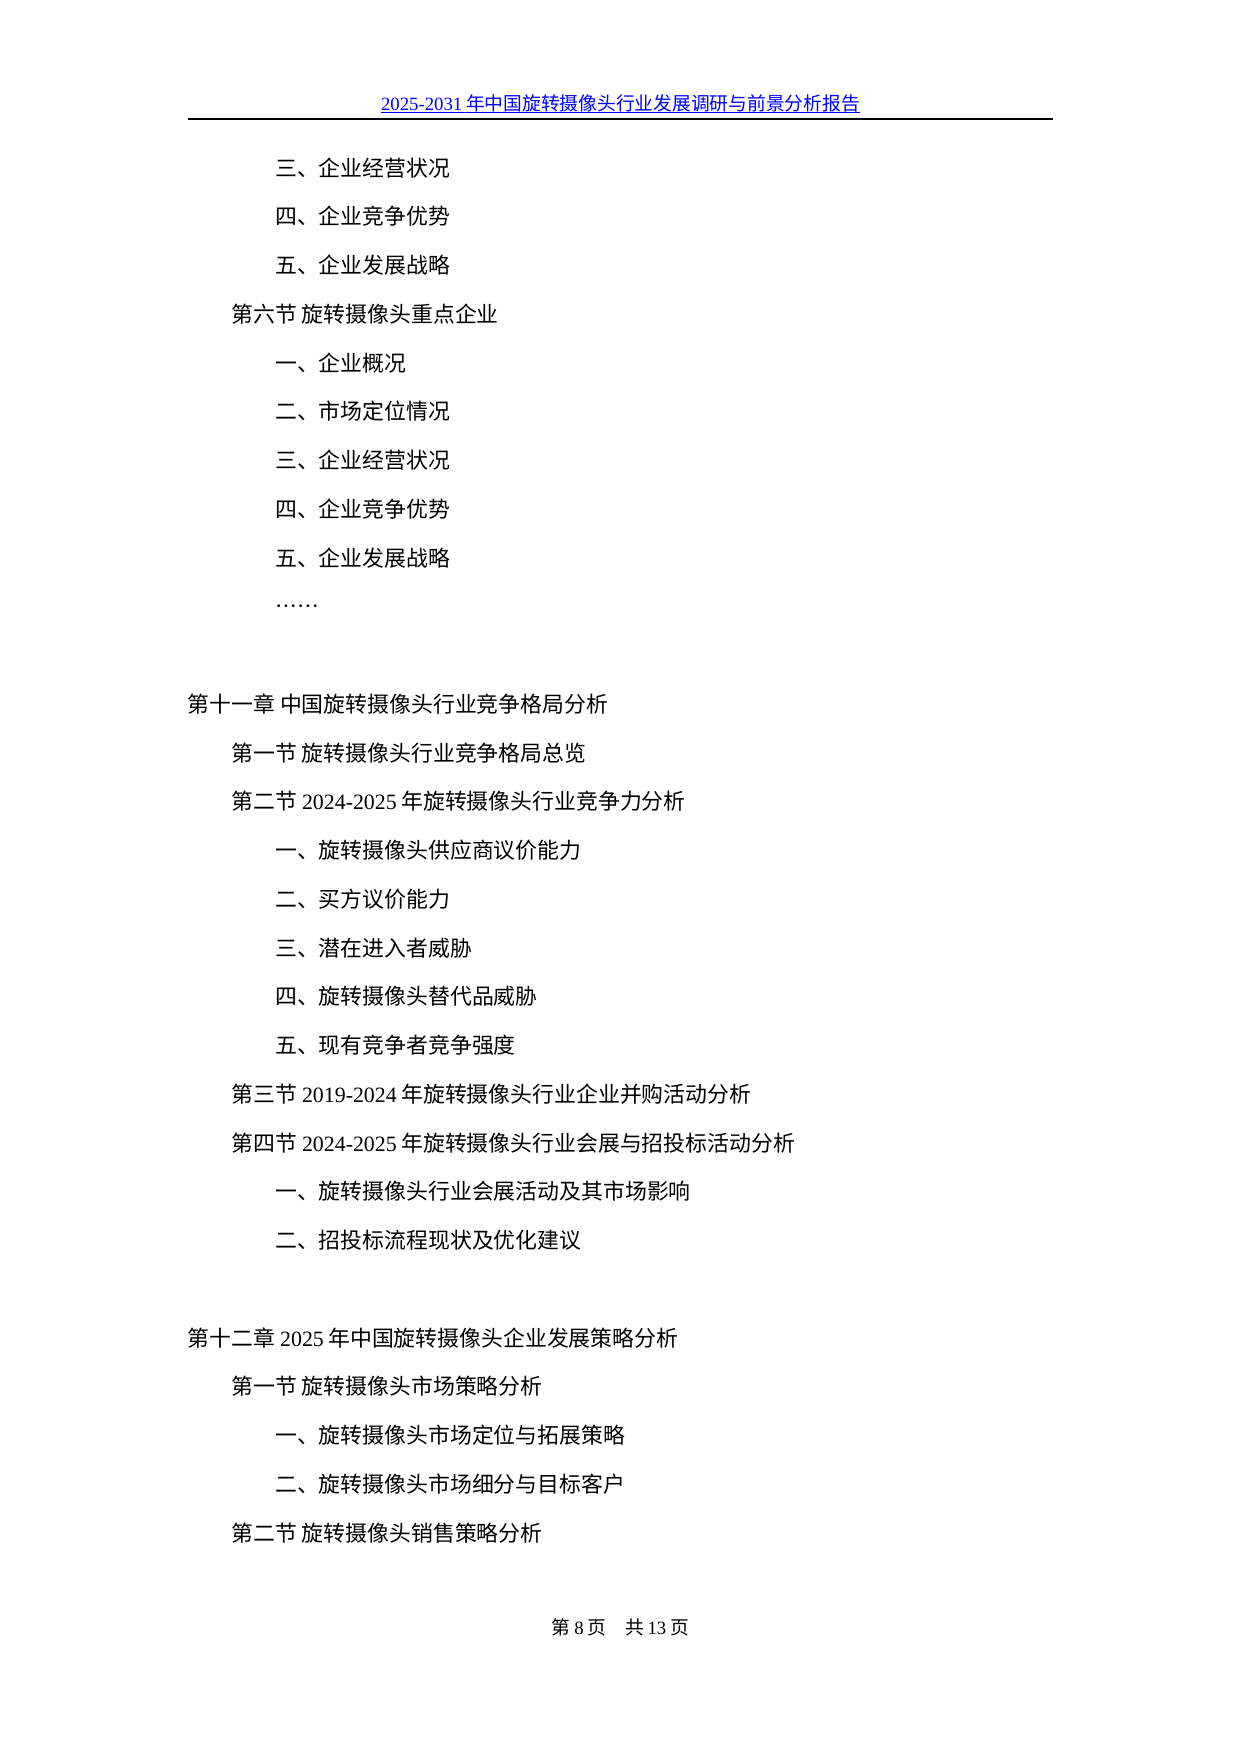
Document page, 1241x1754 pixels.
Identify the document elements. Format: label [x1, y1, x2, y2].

text [187, 150, 1053, 1548]
